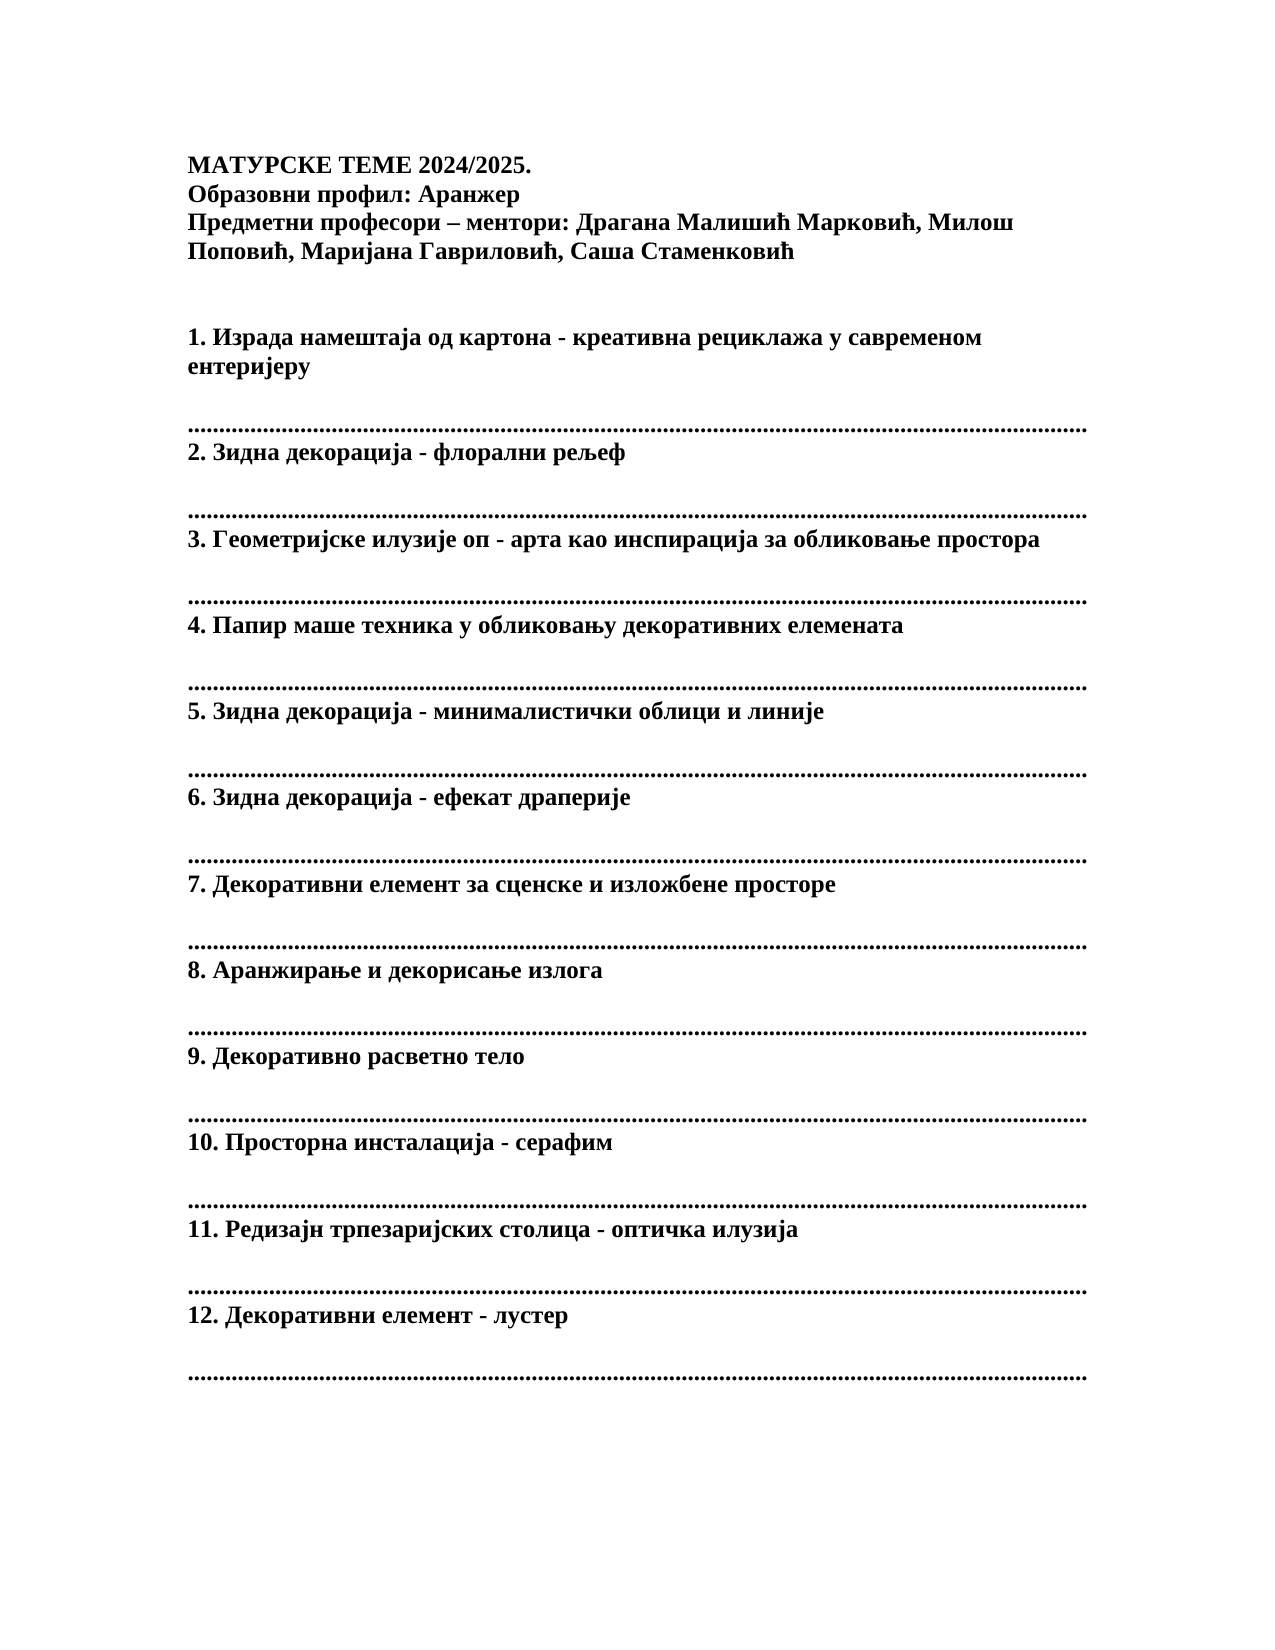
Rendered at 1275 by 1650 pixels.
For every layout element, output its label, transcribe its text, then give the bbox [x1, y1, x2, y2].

text 9. Декоративно расветно тело [187, 1041, 1087, 1070]
text 11. Редизајн трпезаријских столица - оптичка илузија [187, 1214, 1087, 1242]
text 4. Папир маше техника у обликовању декоративних елемената [187, 610, 1087, 639]
text ................................................................................................................................................ [187, 926, 1087, 955]
text 6. Зидна декорација - ефекат драперије [187, 782, 1087, 811]
text МАТУРСКЕ ТЕМЕ 2024/2025. [187, 150, 1087, 179]
text Образовни профил: Аранжер [187, 179, 1087, 207]
text ................................................................................................................................................ [187, 581, 1087, 610]
text ................................................................................................................................................ [187, 840, 1087, 869]
text Предметни професори – ментори: Драгана Малишић Марковић, Милош Поповић, Маријана Гавриловић, Саша Стаменковић [187, 207, 1087, 265]
text ................................................................................................................................................ [187, 754, 1087, 782]
text ................................................................................................................................................ [187, 1099, 1087, 1127]
text 12. Декоративни елемент - лустер [187, 1300, 1087, 1329]
text ................................................................................................................................................ [187, 1012, 1087, 1041]
text 10. Просторна инсталација - серафим [187, 1127, 1087, 1156]
text 1. Израда намештаја од картона - креативна рециклажа у савременом ентеријеру [187, 322, 1087, 380]
text ................................................................................................................................................ [187, 667, 1087, 696]
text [187, 1357, 1087, 1386]
text 7. Декоративни елемент за сценске и изложбене просторе [187, 869, 1087, 897]
text 8. Аранжирање и декорисање излога [187, 955, 1087, 984]
text ................................................................................................................................................ [187, 1271, 1087, 1300]
text ................................................................................................................................................ [187, 495, 1087, 524]
text 5. Зидна декорација - минималистички облици и линије [187, 696, 1087, 725]
text ................................................................................................................................................ [187, 409, 1087, 437]
text ................................................................................................................................................ [187, 1185, 1087, 1214]
text 2. Зидна декорација - флорални рељеф [187, 437, 1087, 466]
text 3. Геометријске илузије оп - арта као инспирација за обликовање простора [187, 524, 1087, 552]
